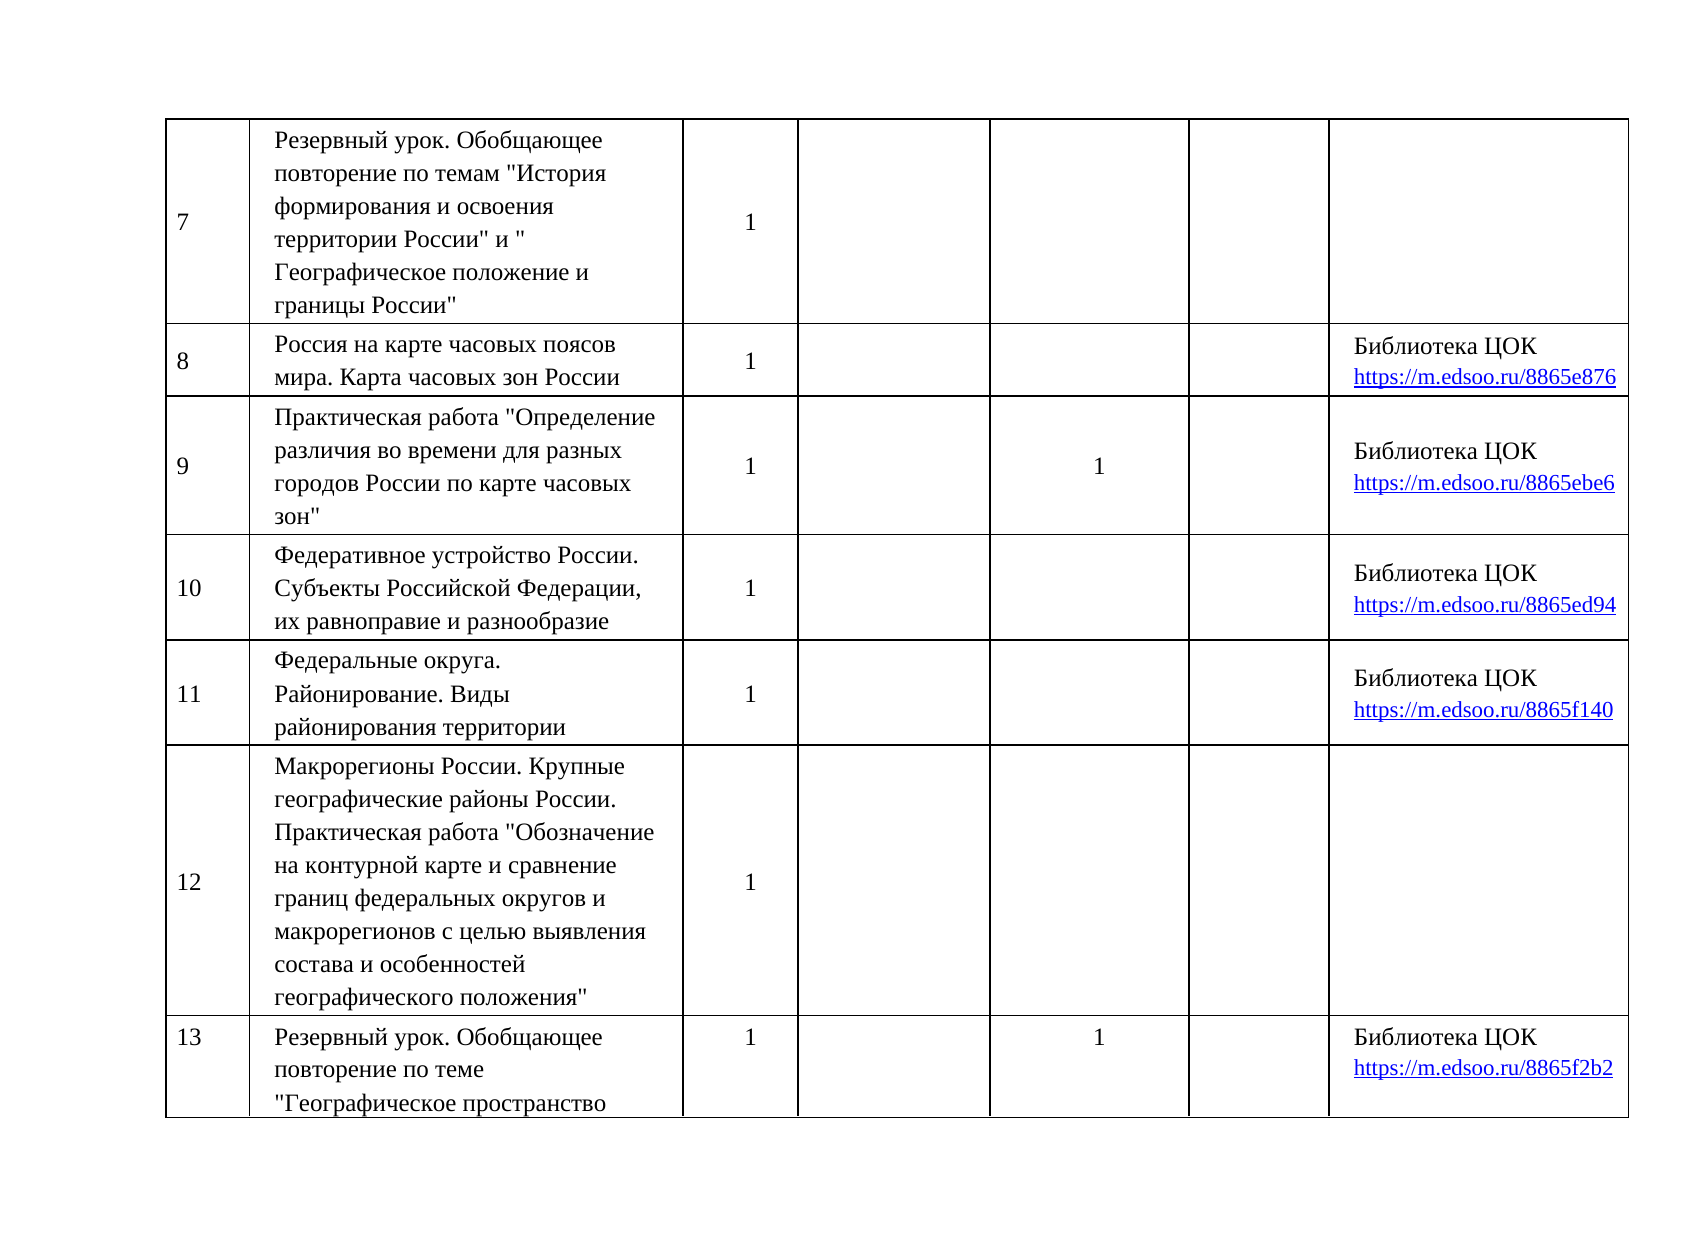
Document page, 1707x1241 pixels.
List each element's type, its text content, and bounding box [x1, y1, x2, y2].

table_cell 1 [684, 120, 797, 323]
table_cell 13 [167, 1016, 249, 1116]
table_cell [1330, 1016, 1628, 1116]
table_cell Федеративное устройство России. Субъекты Российской Федерации, их равноправие и разнообразие [250, 535, 682, 639]
table_cell 1 [991, 1016, 1188, 1116]
table_cell 1 [991, 397, 1188, 533]
table_cell 11 [167, 641, 249, 744]
table_cell Практическая работа "Определение различия во времени для разных городов России по карте часовых зон" [250, 397, 682, 533]
table_cell [799, 746, 989, 1015]
table_cell 10 [167, 535, 249, 639]
table_cell 12 [167, 746, 249, 1015]
table_cell 1 [684, 535, 797, 639]
table_cell [991, 535, 1188, 639]
table_cell [1190, 324, 1328, 395]
table_cell [1190, 120, 1328, 323]
table_cell [1330, 746, 1628, 1015]
table_cell Библиотека ЦОК https://m.edsoo.ru/8865ebe6 [1330, 397, 1628, 533]
table_cell 1 [684, 1016, 797, 1116]
table_cell 9 [167, 397, 249, 533]
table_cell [250, 1016, 682, 1116]
table_cell Россия на карте часовых поясов мира. Карта часовых зон России [250, 324, 682, 395]
table_cell Макрорегионы России. Крупные географические районы России. Практическая работа "Обозначение на контурной карте и сравнение границ федеральных округов и макрорегионов с целью выявления состава и особенностей географического положения" [250, 746, 682, 1015]
table_cell [1190, 641, 1328, 744]
table_cell Библиотека ЦОК https://m.edsoo.ru/8865ed94 [1330, 535, 1628, 639]
table_cell [991, 120, 1188, 323]
table_cell 1 [684, 641, 797, 744]
table_cell [799, 535, 989, 639]
table_cell Федеральные округа. Районирование. Виды районирования территории [250, 641, 682, 744]
table_cell 7 [167, 120, 249, 323]
table_cell Библиотека ЦОК https://m.edsoo.ru/8865f140 [1330, 641, 1628, 744]
table_cell [1190, 535, 1328, 639]
table_cell [799, 120, 989, 323]
table_cell [1190, 397, 1328, 533]
table_cell Библиотека ЦОК https://m.edsoo.ru/8865e876 [1330, 324, 1628, 395]
table_cell [991, 746, 1188, 1015]
table_cell 1 [684, 397, 797, 533]
table_cell [799, 324, 989, 395]
table_cell 8 [167, 324, 249, 395]
table_cell [1330, 120, 1628, 323]
table_cell [799, 397, 989, 533]
table_cell [1190, 1016, 1328, 1116]
table_cell 1 [684, 324, 797, 395]
table_cell Резервный урок. Обобщающее повторение по темам "История формирования и освоения территории России" и " Географическое положение и границы России" [250, 120, 682, 323]
table_cell [991, 324, 1188, 395]
table_cell [1190, 746, 1328, 1015]
table_cell [799, 641, 989, 744]
table_cell [991, 641, 1188, 744]
table_cell [799, 1016, 989, 1116]
table_cell 1 [684, 746, 797, 1015]
